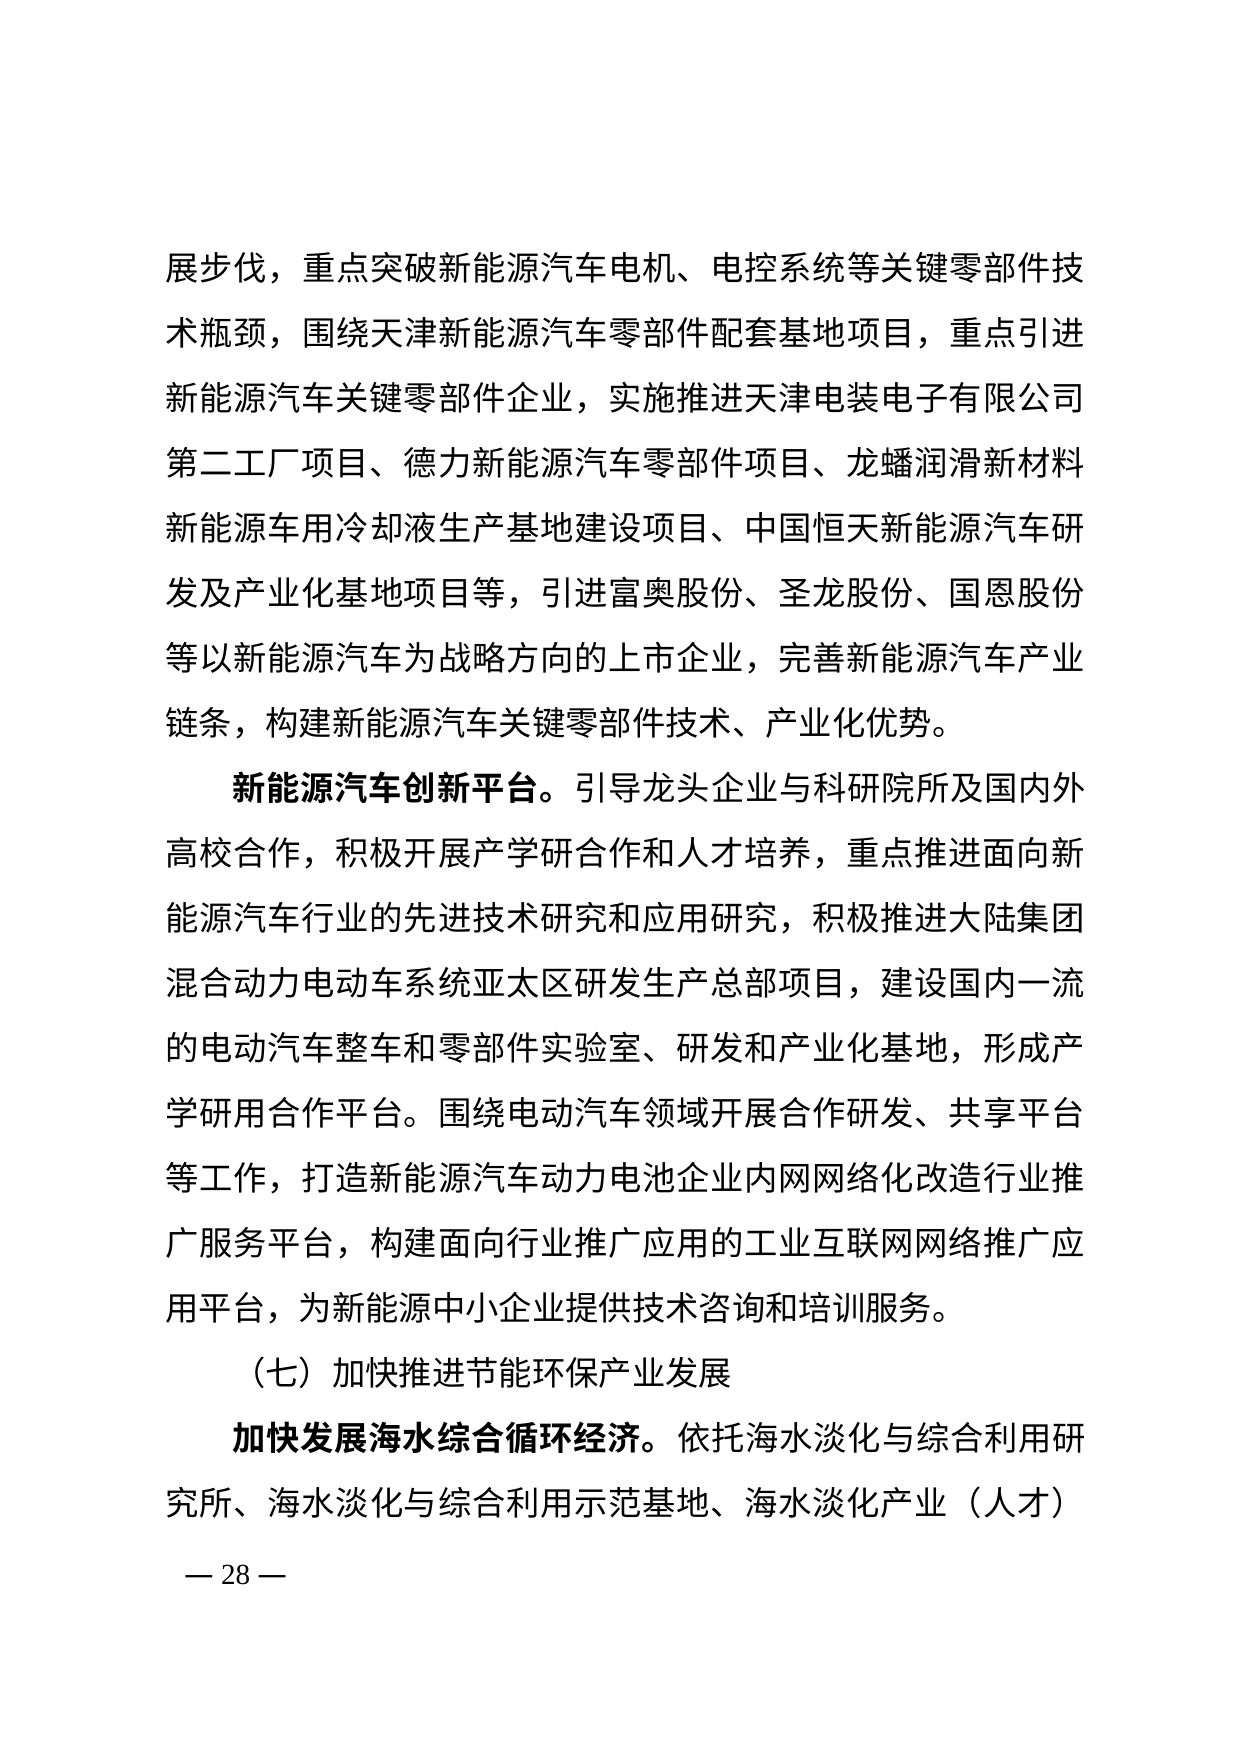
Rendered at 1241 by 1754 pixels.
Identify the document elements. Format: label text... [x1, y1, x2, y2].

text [165, 1403, 1087, 1533]
text 新能源汽车创新平台。引导龙头企业与科研院所及国内外高校合作，积极开展产学研合作和人才培养，重点推进面向新能源汽车行业的先进技术研究和应用研究，积极推进大陆集团混合动力电动车系统亚太区研发生产总部项目，建设国内一流的电动汽车整车和零部件实验室、研发和产业化基地，形成产学研用合作平台。围绕电动汽车领域开展合作研发、共享平台等工作，打造新能源汽车动力电池企业内网网络化改造行业推广服务平台，构建面向行业推广应用的工业互联网网络推广应用平台，为新能源中小企业提供技术咨询和培训服务。 [165, 753, 1087, 1338]
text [165, 233, 1087, 753]
list （七）加快推进节能环保产业发展 [165, 1338, 1087, 1403]
